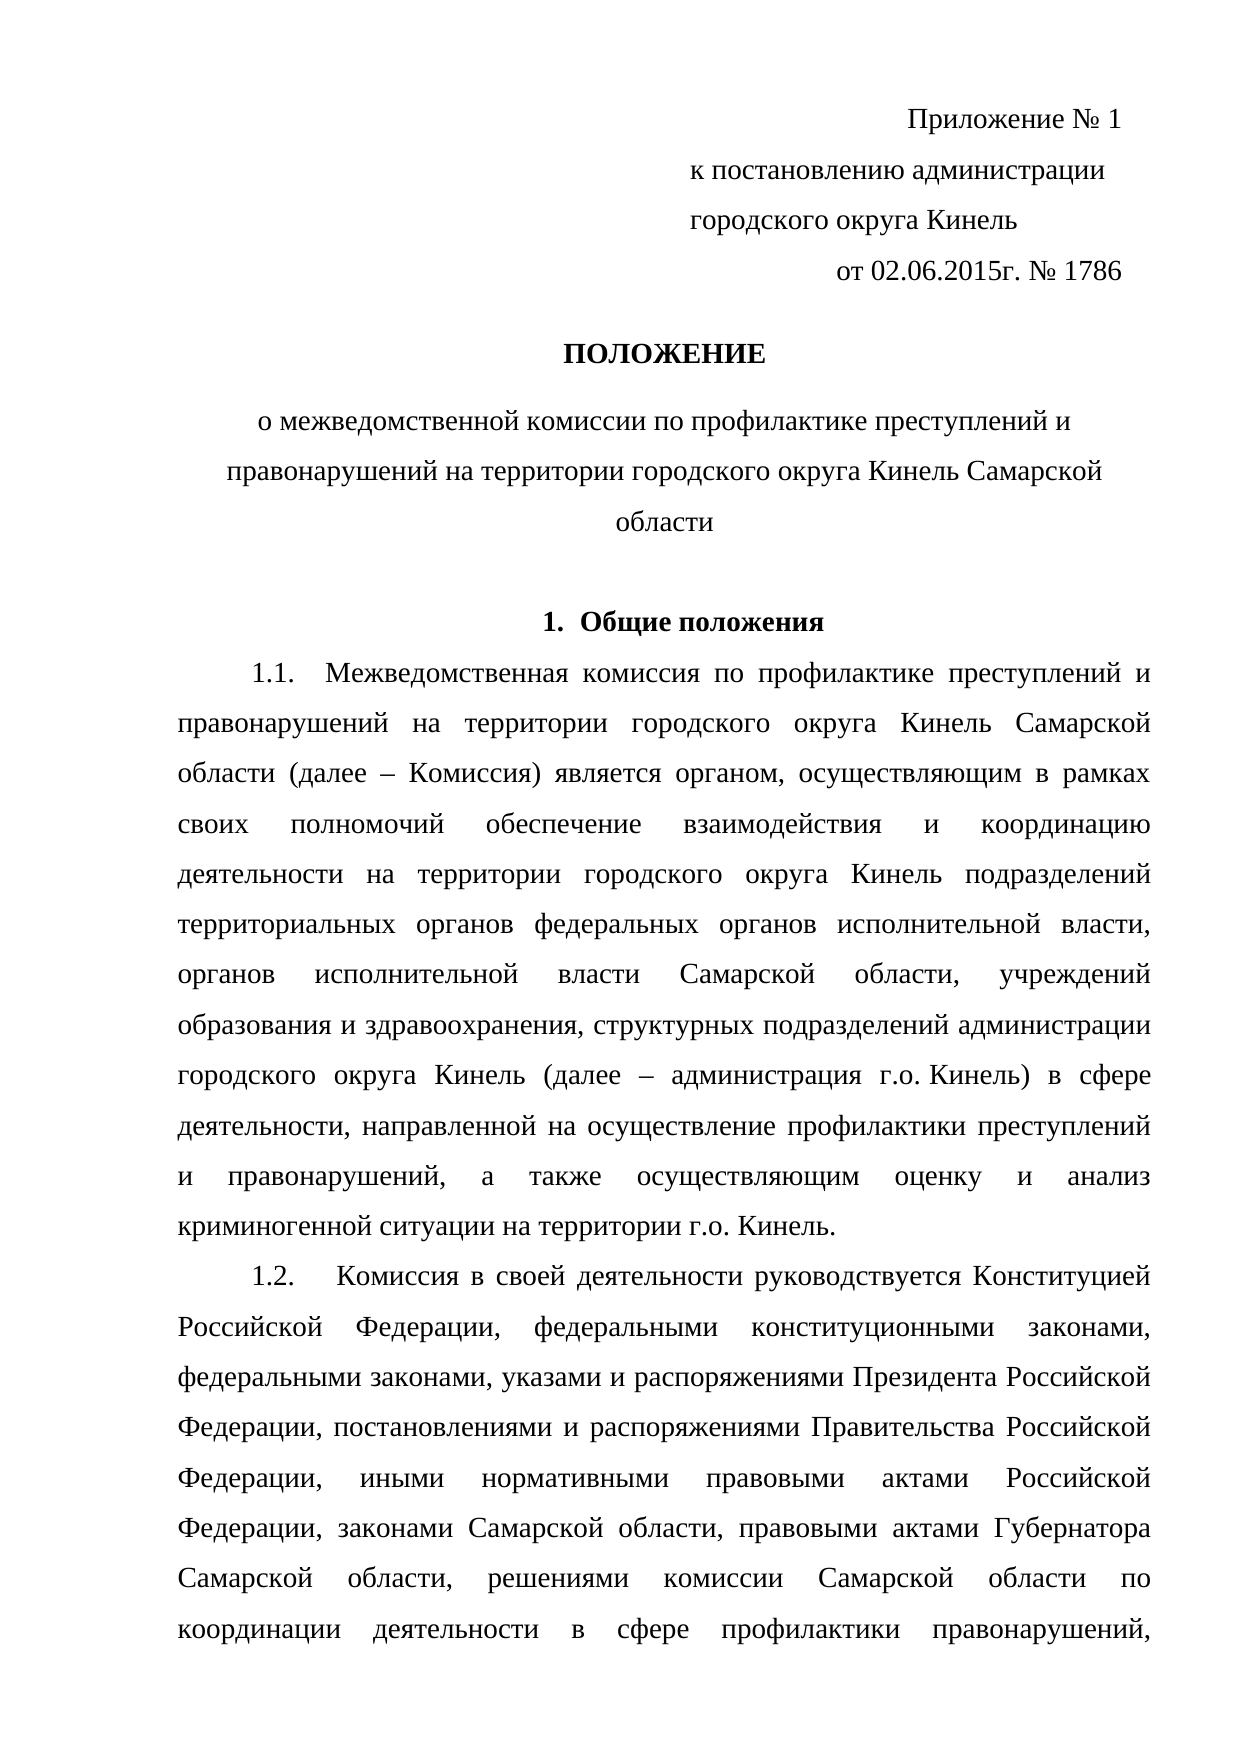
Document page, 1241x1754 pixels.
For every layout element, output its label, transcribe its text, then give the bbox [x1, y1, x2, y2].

text о межведомственной комиссии по профилактике преступлений и правонарушений на территории городского округа Кинель Самарской области [177, 403, 1152, 537]
list Межведомственная комиссия по профилактике преступлений и правонарушений на территории городского округа Кинель Самарской области (далее – Комиссия) является органом, осуществляющим в рамках своих полномочий обеспечение взаимодействия и координацию деятельности на территории городского округа Кинель подразделений территориальных органов федеральных органов исполнительной власти, органов исполнительной власти Самарской области, учреждений образования и здравоохранения, структурных подразделений администрации городского округа Кинель (далее – администрация г.о. Кинель) в сфере деятельности, направленной на осуществление профилактики преступлений и правонарушений, а также осуществляющим оценку и анализ криминогенной ситуации на территории г.о. Кинель. [177, 655, 1152, 1242]
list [177, 1258, 1152, 1644]
table_header Приложение № 1 к постановлению администрации городского округа Кинель от 02.06.2015г. № 1786 [679, 102, 1133, 303]
text ПОЛОЖЕНИЕ [177, 336, 1152, 370]
list Общие положения [215, 604, 1152, 638]
